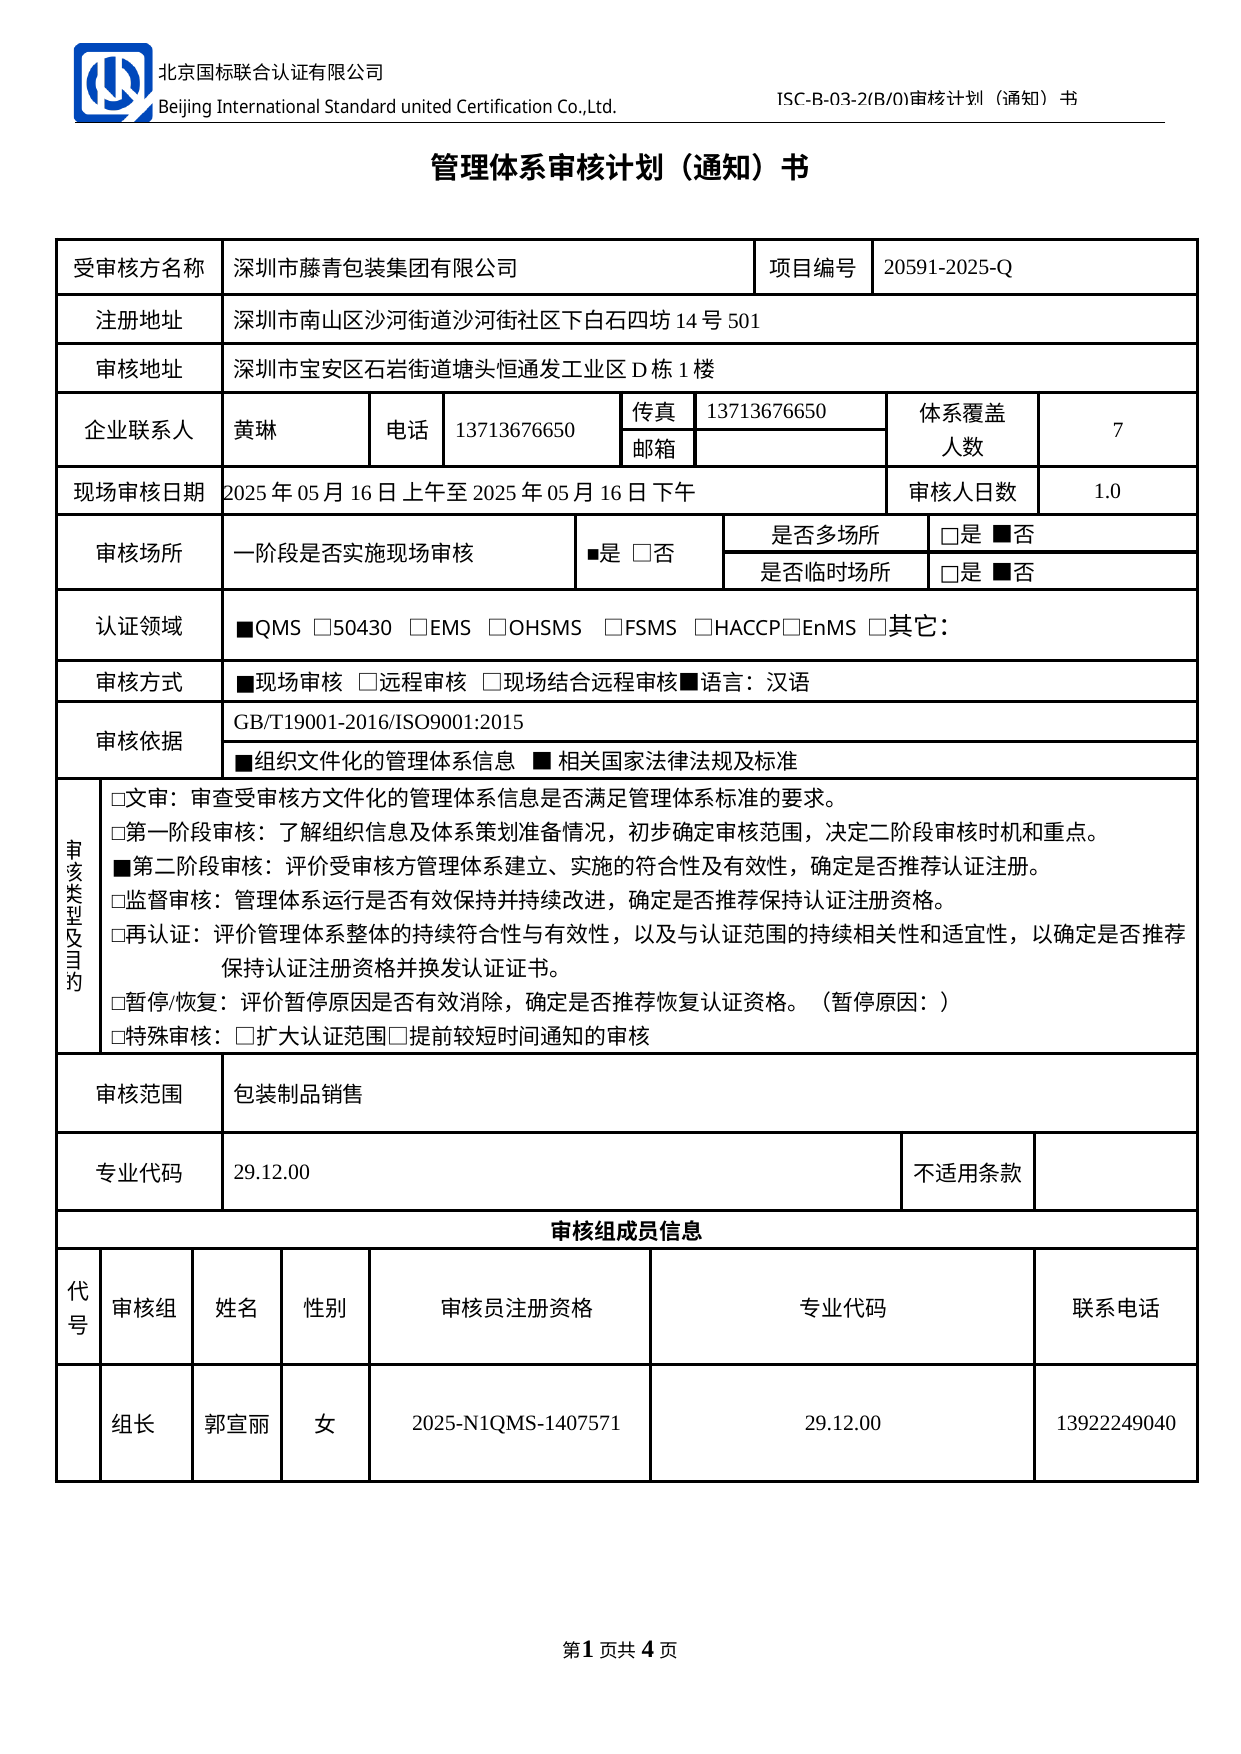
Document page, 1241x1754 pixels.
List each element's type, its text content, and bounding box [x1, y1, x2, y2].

table_cell 认证领域 [58, 591, 221, 658]
table_cell 审核组 [102, 1250, 191, 1363]
table_cell 29.12.00 [224, 1134, 900, 1209]
table_cell 现场审核日期 [58, 468, 221, 513]
table_cell 联系电话 [1036, 1250, 1196, 1363]
table_cell 2025年05月16日 上午至2025年05月16日 下午 [224, 468, 885, 513]
table_cell 包装制品销售 [224, 1055, 1196, 1131]
table_cell 审核人日数 [888, 468, 1037, 513]
table_cell 一阶段是否实施现场审核 [224, 516, 574, 587]
table_cell □是 ■否 [930, 554, 1196, 587]
table_cell 郭宣丽 [194, 1366, 280, 1479]
table_cell 29.12.00 [652, 1366, 1033, 1479]
table_header 受审核方名称 [58, 241, 221, 293]
table_cell 传真 [623, 394, 693, 428]
table_cell 电话 [371, 394, 442, 465]
table_header 20591-2025-Q [874, 241, 1196, 293]
table_cell 组长 [102, 1366, 191, 1479]
table_cell 注册地址 [58, 296, 221, 342]
table_cell 企业联系人 [58, 394, 221, 465]
table_cell 女 [283, 1366, 368, 1479]
table_cell 13713676650 [697, 394, 885, 428]
table_header 项目编号 [756, 241, 871, 293]
table_cell 姓名 [194, 1250, 280, 1363]
text 管理体系审核计划（通知）书 [75, 131, 1165, 199]
table_cell □文审：审查受审核方文件化的管理体系信息是否满足管理体系标准的要求。 □第一阶段审核：了解组织信息及体系策划准备情况，初步确定审核范围，决定二阶段审核时机和重点。 ■第二阶段审核：评价受审核方管理体系建立、实施的符合性及有效性，确定是否推荐认证注册。 □监督审核：管理体系运行是否有效保持并持续改进，确定是否推荐保持认证注册资格。 □再认证：评价管理体系整体的持续符合性与有效性，以及与认证范围的持续相关性和适宜性，以确定是否推荐保持认证注册资格并换发认证证书。 □暂停/恢复：评价暂停原因是否有效消除，确定是否推荐恢复认证资格。（暂停原因：） □特殊审核：□扩大认证范围□提前较短时间通知的审核 [102, 780, 1196, 1052]
table_cell 7 [1040, 394, 1196, 465]
table_cell ■是 □否 [577, 516, 722, 587]
table_cell [1036, 1134, 1196, 1209]
table_cell ■QMS □50430 □EMS □OHSMS □FSMS □HACCP□EnMS □其它： [224, 591, 1196, 658]
table_cell 专业代码 [58, 1134, 221, 1209]
table_cell 深圳市南山区沙河街道沙河街社区下白石四坊14号501 [224, 296, 1196, 342]
table_cell ■现场审核 □远程审核 □现场结合远程审核■语言：汉语 [224, 662, 1196, 700]
table_cell 审核地址 [58, 345, 221, 391]
table_cell [58, 1366, 99, 1479]
table_cell 审核类型及目的 [58, 780, 99, 1052]
table_cell 2025-N1QMS-1407571 [371, 1366, 649, 1479]
table_cell 13922249040 [1036, 1366, 1196, 1479]
table_cell 审核员注册资格 [371, 1250, 649, 1363]
table_cell 体系覆盖 人数 [888, 394, 1037, 465]
table_cell 代号 [58, 1250, 99, 1363]
table_cell 是否多场所 [725, 516, 927, 550]
table_cell 性别 [283, 1250, 368, 1363]
table_header 深圳市藤青包装集团有限公司 [224, 241, 753, 293]
table_cell 审核依据 [58, 703, 221, 777]
table_cell 邮箱 [623, 431, 693, 465]
table_cell ■组织文件化的管理体系信息 ■ 相关国家法律法规及标准 [224, 743, 1196, 777]
table_cell 审核组成员信息 [58, 1212, 1196, 1247]
table_cell □是 ■否 [930, 516, 1196, 550]
table_cell 不适用条款 [903, 1134, 1033, 1209]
table_cell 审核场所 [58, 516, 221, 587]
table_cell 深圳市宝安区石岩街道塘头恒通发工业区D栋1楼 [224, 345, 1196, 391]
table_cell 黄琳 [224, 394, 368, 465]
table_cell 13713676650 [445, 394, 619, 465]
table_cell 审核范围 [58, 1055, 221, 1131]
table_cell [697, 431, 885, 465]
table_cell 专业代码 [652, 1250, 1033, 1363]
picture [73, 43, 153, 123]
table_cell GB/T19001-2016/ISO9001:2015 [224, 703, 1196, 740]
table_cell 1.0 [1040, 468, 1196, 513]
table_cell 审核方式 [58, 662, 221, 700]
table_cell 是否临时场所 [725, 554, 927, 587]
